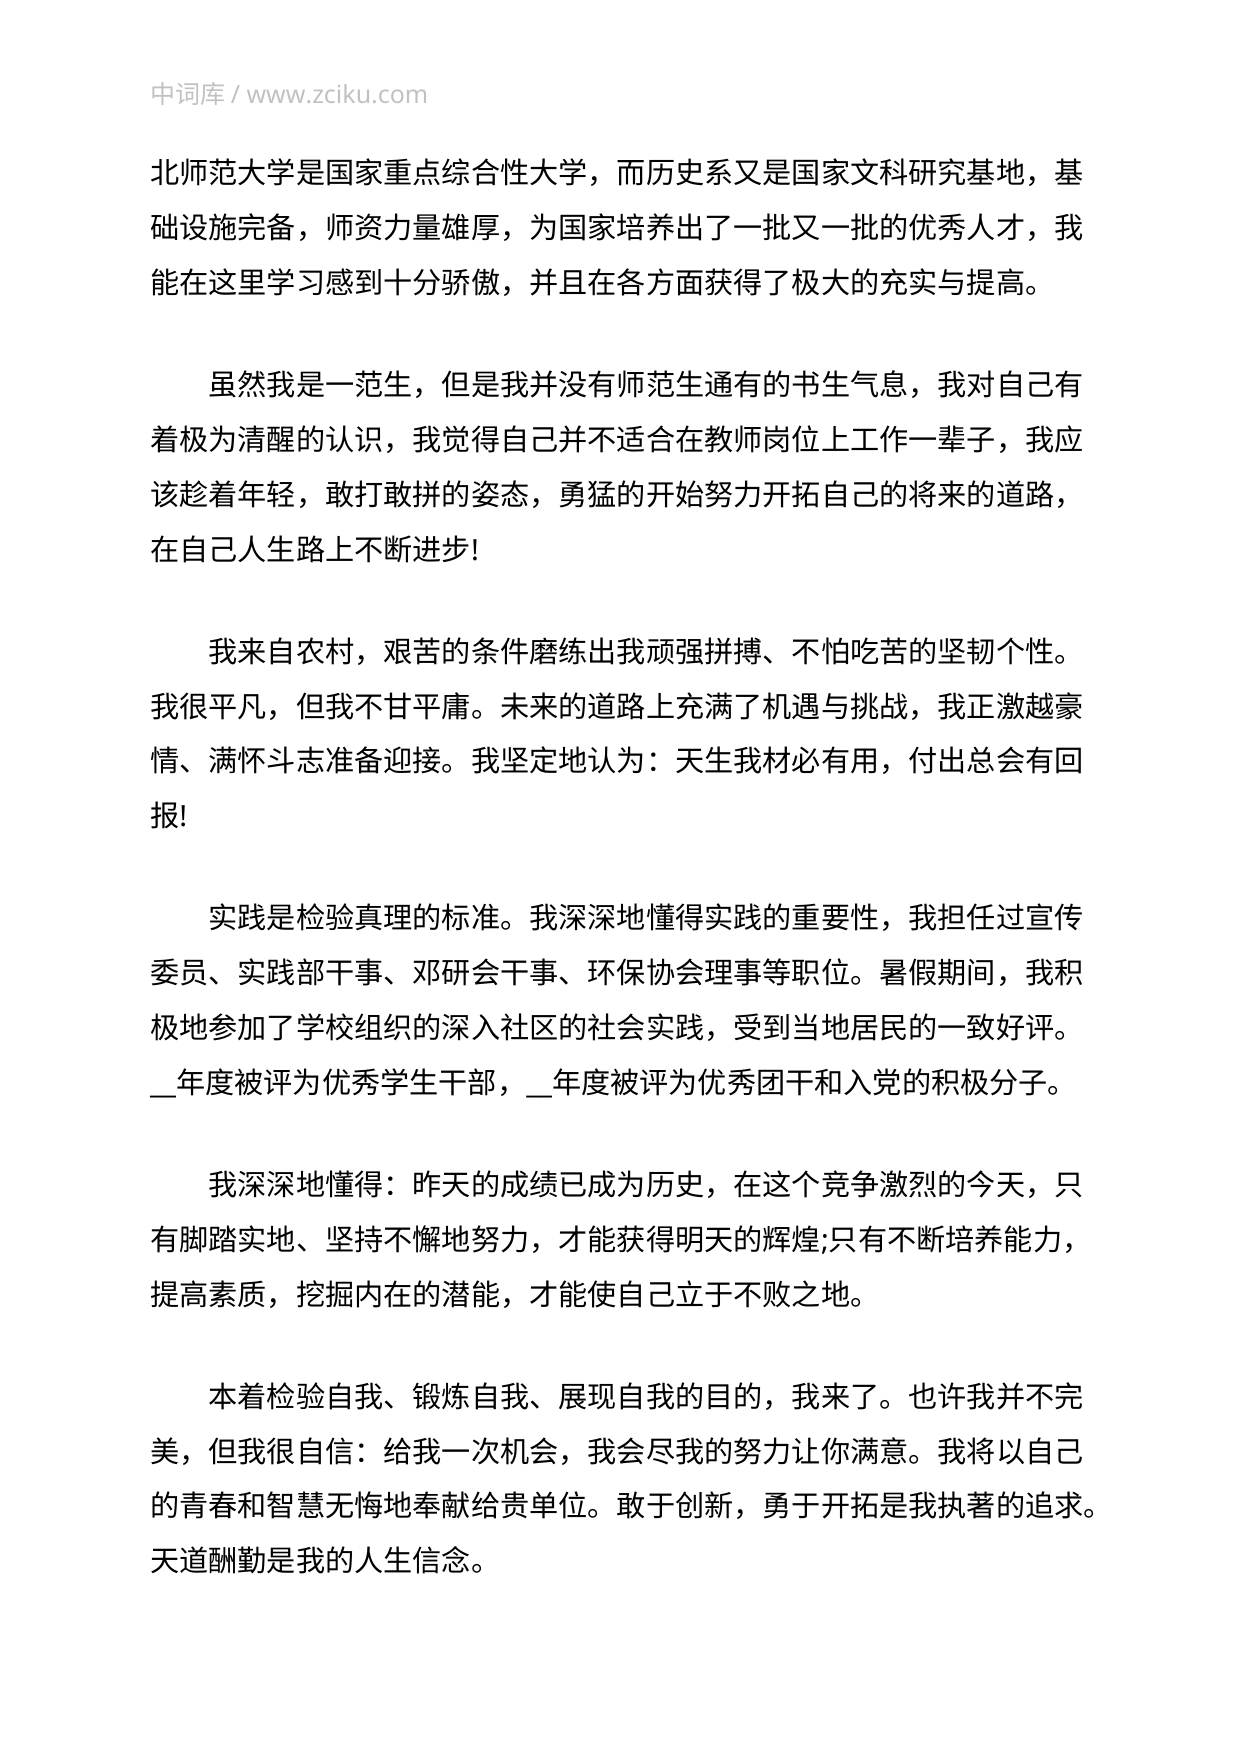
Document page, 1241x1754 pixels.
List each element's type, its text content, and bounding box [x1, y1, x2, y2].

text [150, 150, 1090, 302]
text 本着检验自我、锻炼自我、展现自我的目的，我来了。也许我并不完美，但我很自信：给我一次机会，我会尽我的努力让你满意。我将以自己的青春和智慧无悔地奉献给贵单位。敢于创新，勇于开拓是我执著的追求。天道酬勤是我的人生信念。 [150, 1373, 1090, 1580]
text 我深深地懂得：昨天的成绩已成为历史，在这个竞争激烈的今天，只有脚踏实地、坚持不懈地努力，才能获得明天的辉煌;只有不断培养能力，提高素质，挖掘内在的潜能，才能使自己立于不败之地。 [150, 1162, 1090, 1314]
text 实践是检验真理的标准。我深深地懂得实践的重要性，我担任过宣传委员、实践部干事、邓研会干事、环保协会理事等职位。暑假期间，我积极地参加了学校组织的深入社区的社会实践，受到当地居民的一致好评。__年度被评为优秀学生干部，__年度被评为优秀团干和入党的积极分子。 [150, 895, 1090, 1102]
text 我来自农村，艰苦的条件磨练出我顽强拼搏、不怕吃苦的坚韧个性。我很平凡，但我不甘平庸。未来的道路上充满了机遇与挑战，我正激越豪情、满怀斗志准备迎接。我坚定地认为：天生我材必有用，付出总会有回报! [150, 628, 1090, 835]
text 虽然我是一范生，但是我并没有师范生通有的书生气息，我对自己有着极为清醒的认识，我觉得自己并不适合在教师岗位上工作一辈子，我应该趁着年轻，敢打敢拼的姿态，勇猛的开始努力开拓自己的将来的道路，在自己人生路上不断进步! [150, 362, 1090, 569]
